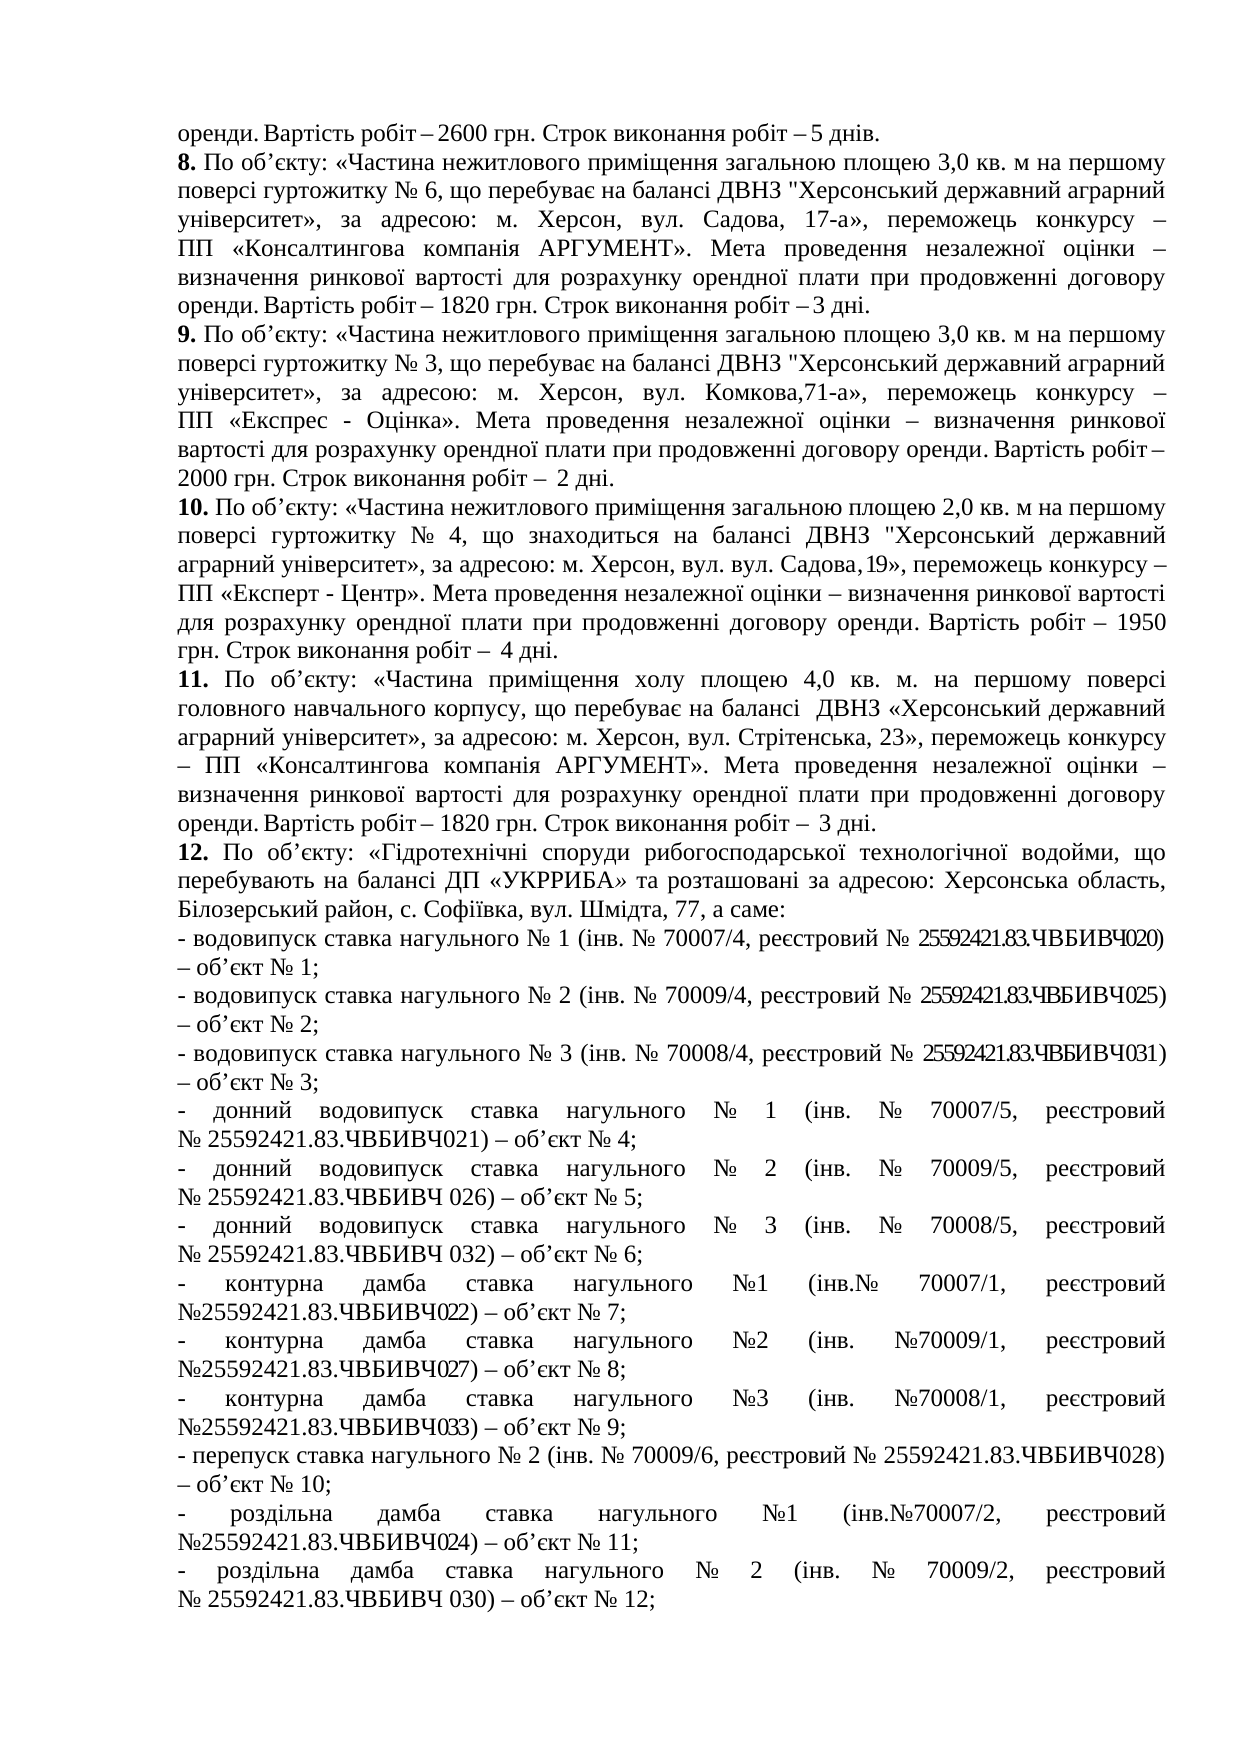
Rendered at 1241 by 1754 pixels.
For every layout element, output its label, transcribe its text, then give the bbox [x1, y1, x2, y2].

text - донний водовипуск ставка нагульного № 3 (інв. № 70008/5, реєстровий № 25592421.83.ЧВБИВЧ 032) – об’єкт № 6; [177, 1211, 1167, 1268]
text 8. По об’єкту: «Частина нежитлового приміщення загальною площею 3,0 кв. м на першому поверсі гуртожитку № 6, що перебуває на балансі ДВНЗ "Херсонський державний аграрний університет», за адресою: м. Херсон, вул. Садова, 17-а», переможець конкурсу – ПП «Консалтингова компанія АРГУМЕНТ». Мета проведення незалежної оцінки – визначення ринкової вартості для розрахунку орендної плати при продовженні договору оренди. Вартість робіт – 1820 грн. Строк виконання робіт – 3 дні. [177, 147, 1167, 319]
text - роздільна дамба ставка нагульного №1 (інв.№70007/2, реєстровий №25592421.83.ЧВБИВЧ024) – об’єкт № 11; [177, 1498, 1167, 1556]
text - донний водовипуск ставка нагульного № 2 (інв. № 70009/5, реєстровий № 25592421.83.ЧВБИВЧ 026) – об’єкт № 5; [177, 1153, 1167, 1211]
text - контурна дамба ставка нагульного №1 (інв.№ 70007/1, реєстровий №25592421.83.ЧВБИВЧ022) – об’єкт № 7; [177, 1268, 1167, 1326]
text 10. По об’єкту: «Частина нежитлового приміщення загальною площею 2,0 кв. м на першому поверсі гуртожитку № 4, що знаходиться на балансі ДВНЗ "Херсонський державний аграрний університет», за адресою: м. Херсон, вул. вул. Садова, 19», переможець конкурсу – ПП «Експерт - Центр». Мета проведення незалежної оцінки – визначення ринкової вартості для розрахунку орендної плати при продовженні договору оренди. Вартість робіт – 1950 грн. Строк виконання робіт – 4 дні. [177, 492, 1167, 664]
text - донний водовипуск ставка нагульного № 1 (інв. № 70007/5, реєстровий № 25592421.83.ЧВБИВЧ021) – об’єкт № 4; [177, 1096, 1167, 1153]
text - перепуск ставка нагульного № 2 (інв. № 70009/6, реєстровий № 25592421.83.ЧВБИВЧ028) – об’єкт № 10; [177, 1441, 1167, 1498]
text - контурна дамба ставка нагульного №3 (інв. №70008/1, реєстровий №25592421.83.ЧВБИВЧ033) – об’єкт № 9; [177, 1383, 1167, 1441]
text - водовипуск ставка нагульного № 1 (інв. № 70007/4, реєстровий № 25592421.83.ЧВБИВЧ020) – об’єкт № 1; [177, 923, 1167, 981]
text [177, 118, 1167, 147]
text - водовипуск ставка нагульного № 2 (інв. № 70009/4, реєстровий № 25592421.83.ЧВБИВЧ025) – об’єкт № 2; [177, 981, 1167, 1038]
text - роздільна дамба ставка нагульного № 2 (інв. № 70009/2, реєстровий № 25592421.83.ЧВБИВЧ 030) – об’єкт № 12; [177, 1556, 1167, 1613]
text - контурна дамба ставка нагульного №2 (інв. №70009/1, реєстровий №25592421.83.ЧВБИВЧ027) – об’єкт № 8; [177, 1326, 1167, 1383]
text 11. По об’єкту: «Частина приміщення холу площею 4,0 кв. м. на першому поверсі головного навчального корпусу, що перебуває на балансі ДВНЗ «Херсонський державний аграрний університет», за адресою: м. Херсон, вул. Стрітенська, 23», переможець конкурсу – ПП «Консалтингова компанія АРГУМЕНТ». Мета проведення незалежної оцінки – визначення ринкової вартості для розрахунку орендної плати при продовженні договору оренди. Вартість робіт – 1820 грн. Строк виконання робіт – 3 дні. [177, 664, 1167, 837]
text - водовипуск ставка нагульного № 3 (інв. № 70008/4, реєстровий № 25592421.83.ЧВБИВЧ031) – об’єкт № 3; [177, 1038, 1167, 1096]
text 9. По об’єкту: «Частина нежитлового приміщення загальною площею 3,0 кв. м на першому поверсі гуртожитку № 3, що перебуває на балансі ДВНЗ "Херсонський державний аграрний університет», за адресою: м. Херсон, вул. Комкова,71-а», переможець конкурсу – ПП «Експрес - Оцінка». Мета проведення незалежної оцінки – визначення ринкової вартості для розрахунку орендної плати при продовженні договору оренди. Вартість робіт – 2000 грн. Строк виконання робіт – 2 дні. [177, 319, 1167, 492]
text 12. По об’єкту: «Гідротехнічні споруди рибогосподарської технологічної водойми, що перебувають на балансі ДП «УКРРИБА» та розташовані за адресою: Херсонська область, Білозерський район, с. Софіївка, вул. Шмідта, 77, а саме: [177, 837, 1167, 923]
